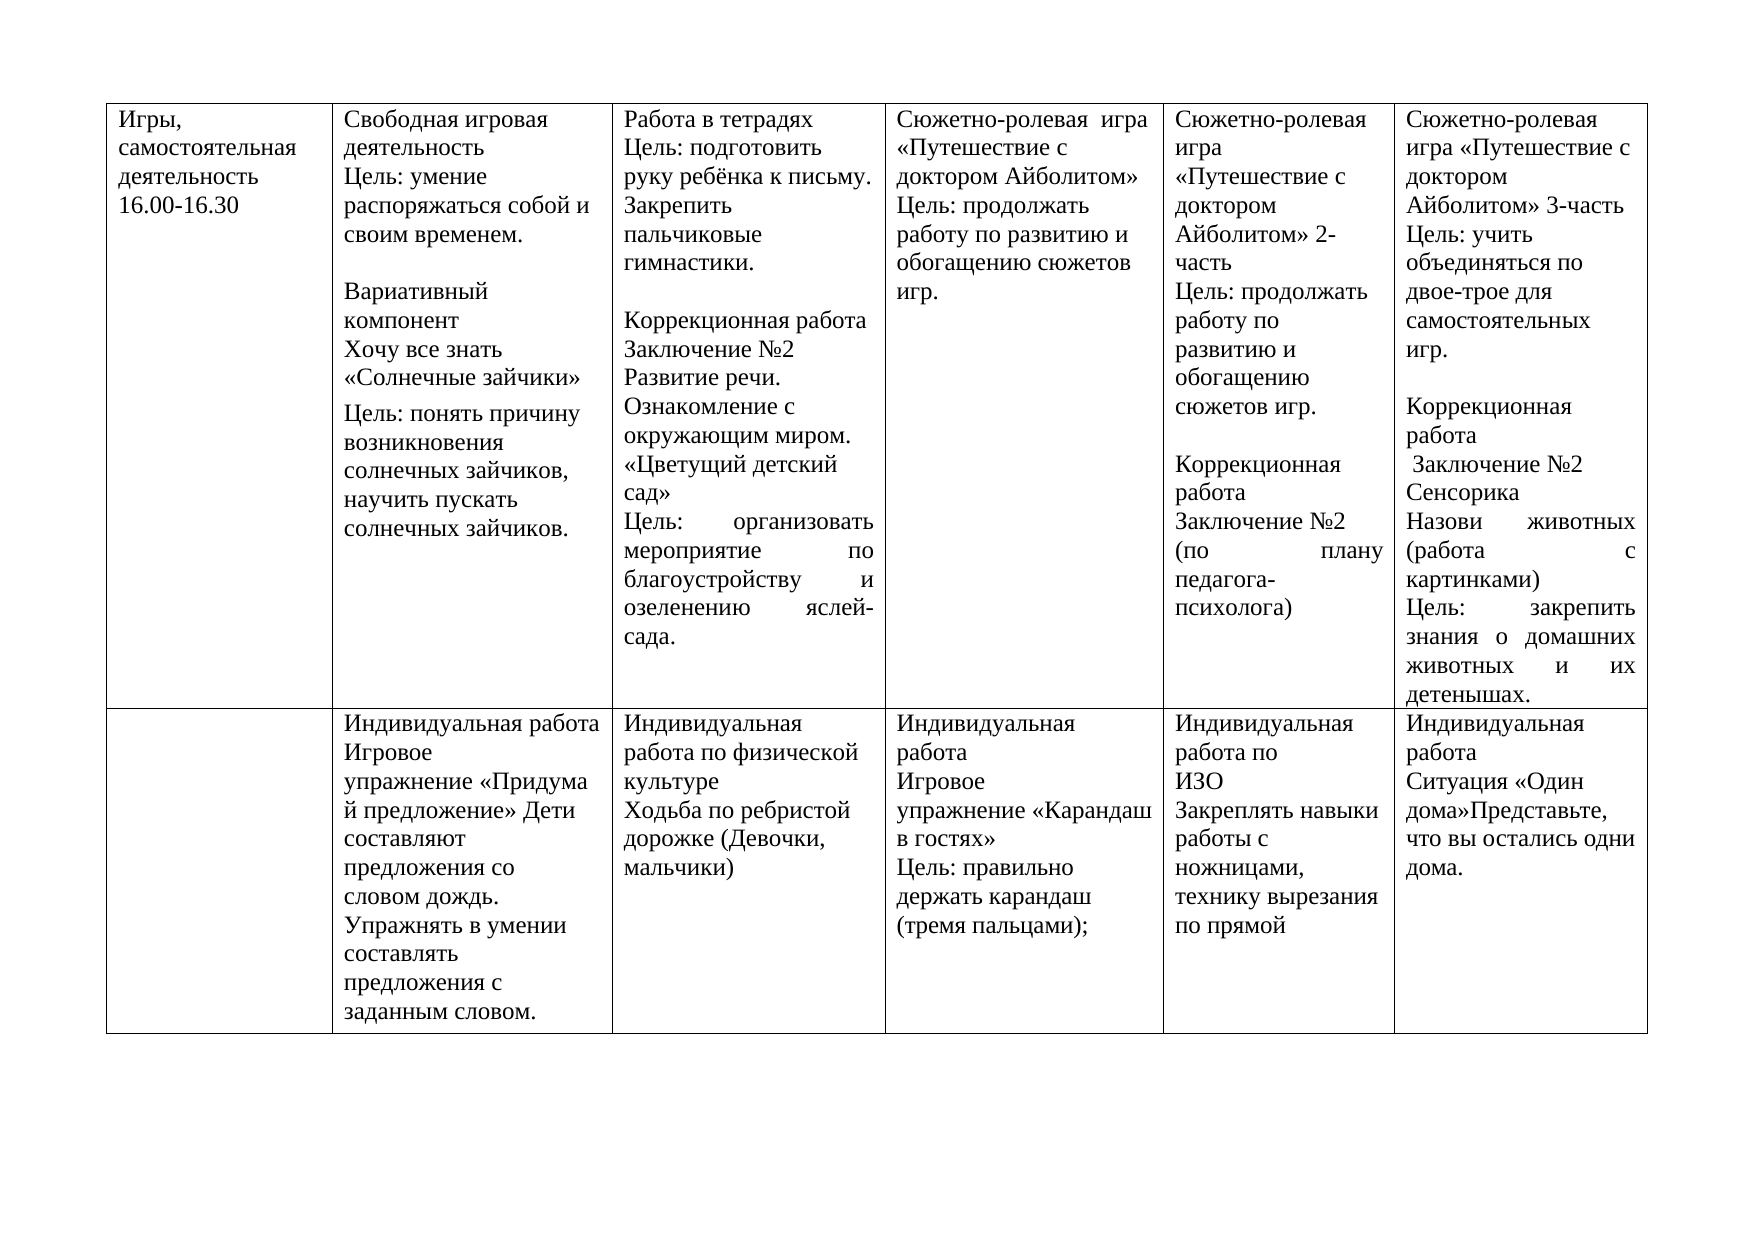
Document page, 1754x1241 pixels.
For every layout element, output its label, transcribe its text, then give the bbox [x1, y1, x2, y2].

table_cell Индивидуальная работа по ИЗО Закреплять навыки работы с ножницами, технику вырезания по прямой [1164, 709, 1394, 1033]
table_cell Игры, самостоятельная деятельность 16.00-16.30 [107, 104, 332, 707]
table_cell Работа в тетрадях Цель: подготовить руку ребёнка к письму. Закрепить пальчиковые гимнастики. Коррекционная работа Заключение №2 Развитие речи. Ознакомление с окружающим миром. «Цветущий детский сад» Цель: организовать мероприятие по благоустройству и озеленению яслей-сада. [613, 104, 885, 707]
table_cell Индивидуальная работа Игровое упражнение «Придумай предложение» Дети составляют предложения со словом дождь. Упражнять в умении составлять предложения с заданным словом. [333, 709, 612, 1033]
table_cell Индивидуальная работа по физической культуре Ходьба по ребристой дорожке (Девочки, мальчики) [613, 709, 885, 1033]
table_cell Свободная игровая деятельность Цель: умение распоряжаться собой и своим временем. Вариативный компонент Хочу все знать «Солнечные зайчики» Цель: понять причину возникновения солнечных зайчиков, научить пускать солнечных зайчиков. [333, 104, 612, 707]
table_cell Сюжетно-ролевая игра «Путешествие с доктором Айболитом» 3-часть Цель: учить объединяться по двое-трое для самостоятельных игр. Коррекционная работа Заключение №2 Сенсорика Назови животных (работа с картинками) Цель: закрепить знания о домашних животных и их детенышах. [1395, 104, 1647, 707]
table_cell Индивидуальная работа Игровое упражнение «Карандаш в гостях» Цель: правильно держать карандаш (тремя пальцами); [886, 709, 1163, 1033]
table_cell Сюжетно-ролевая игра «Путешествие с доктором Айболитом» 2-часть Цель: продолжать работу по развитию и обогащению сюжетов игр. Коррекционная работа Заключение №2 (по плану педагога-психолога) [1164, 104, 1394, 707]
table_cell Сюжетно-ролевая игра «Путешествие с доктором Айболитом» Цель: продолжать работу по развитию и обогащению сюжетов игр. [886, 104, 1163, 707]
table_cell [107, 709, 332, 1033]
table_cell Индивидуальная работа Ситуация «Один дома»Представьте, что вы остались одни дома. [1395, 709, 1647, 1033]
